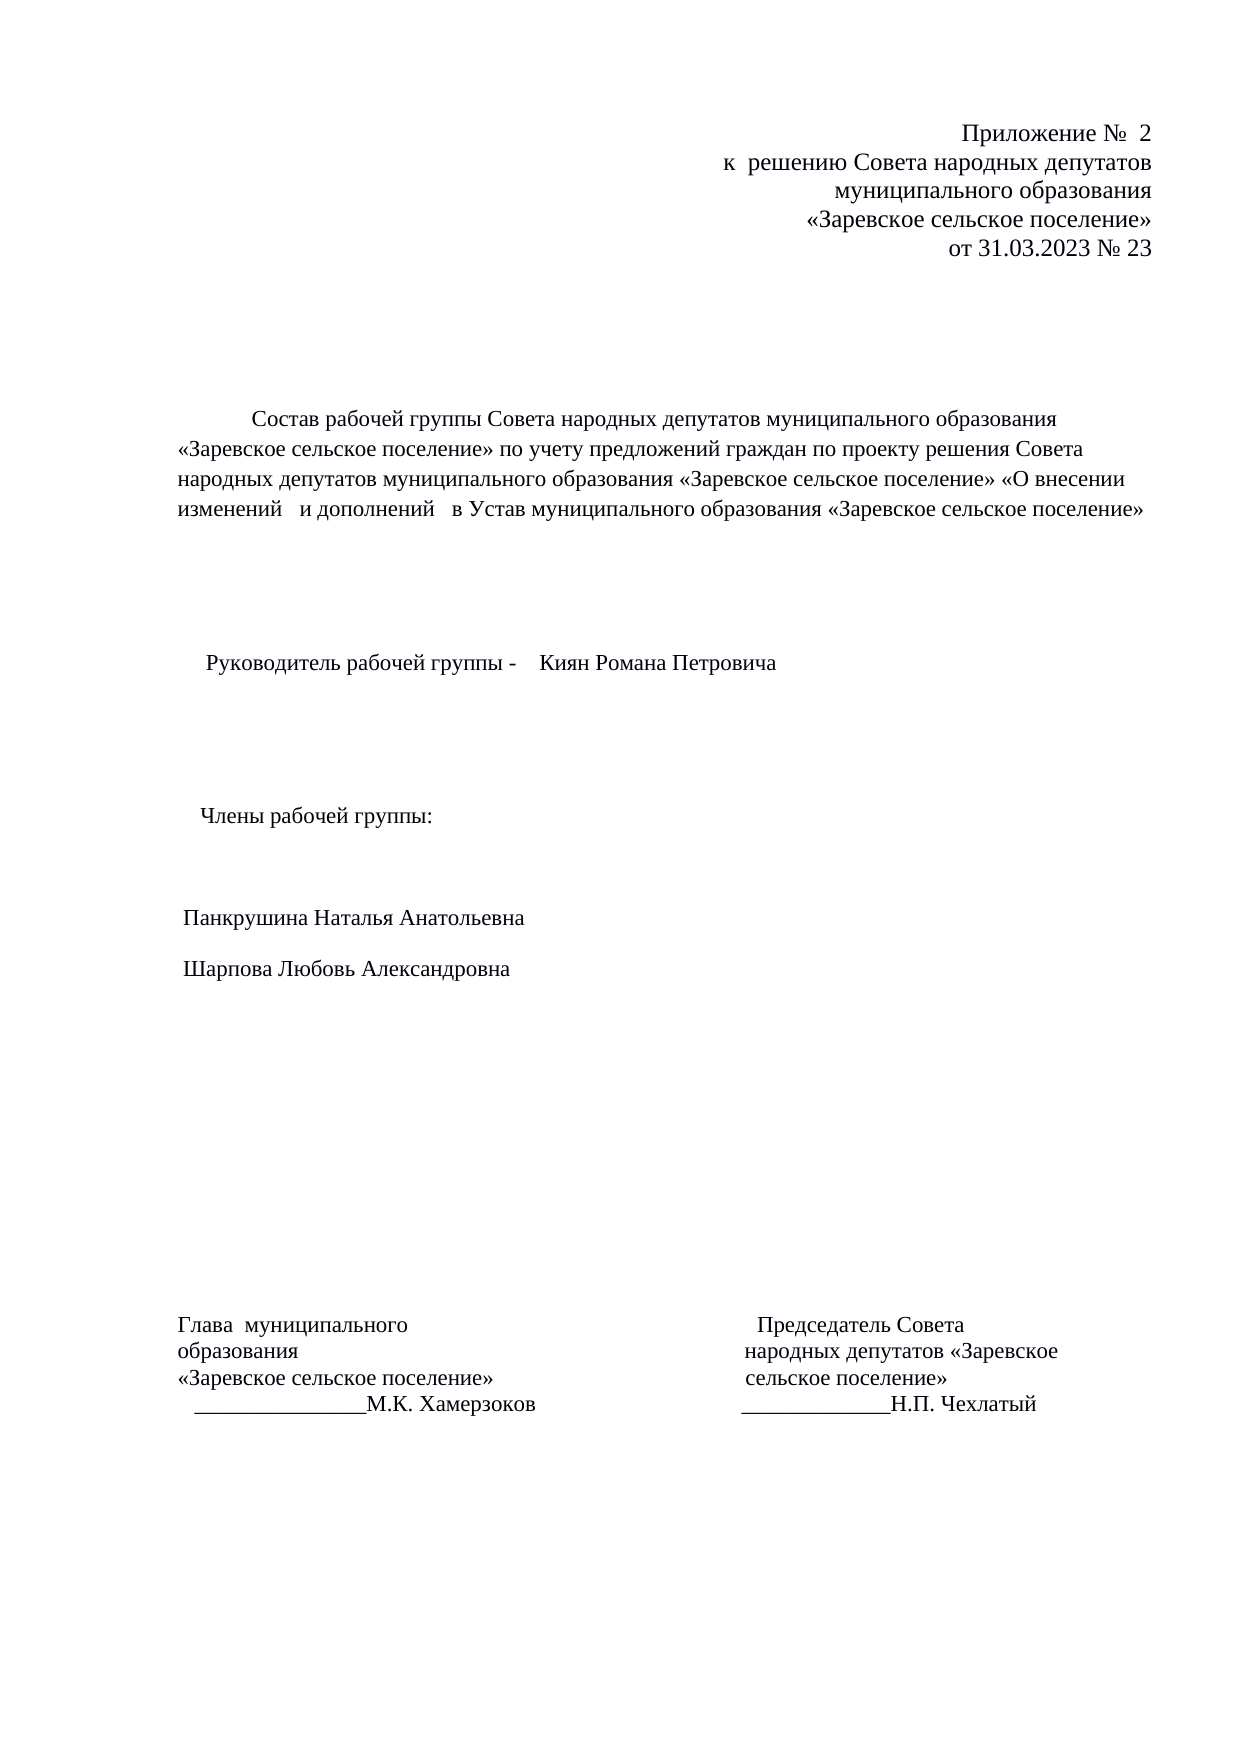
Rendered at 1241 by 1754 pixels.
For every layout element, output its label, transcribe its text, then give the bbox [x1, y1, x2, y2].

text _______________М.К. Хамерзоков _____________Н.П. Чехлатый [177, 1390, 1152, 1416]
text Глава муниципального Председатель Совета [177, 1312, 1152, 1337]
text Панкрушина Наталья Анатольевна [177, 904, 1152, 930]
text Члены рабочей группы: [177, 802, 1152, 828]
text Приложение № 2 [177, 118, 1152, 147]
text к решению Совета народных депутатов [177, 147, 1152, 176]
text Шарпова Любовь Александровна [177, 955, 1152, 981]
text Состав рабочей группы Совета народных депутатов муниципального образования «Заревское сельское поселение» по учету предложений граждан по проекту решения Совета народных депутатов муниципального образования «Заревское сельское поселение» «О внесении изменений и дополнений в Устав муниципального образования «Заревское сельское поселение» [177, 405, 1152, 522]
text Руководитель рабочей группы - Киян Романа Петровича [177, 649, 1152, 675]
text от 31.03.2023 № 23 [177, 233, 1152, 262]
text «Заревское сельское поселение» сельское поселение» [177, 1363, 1152, 1390]
text «Заревское сельское поселение» [177, 204, 1152, 233]
text муниципального образования [177, 176, 1152, 204]
text образования народных депутатов «Заревское [177, 1337, 1152, 1363]
